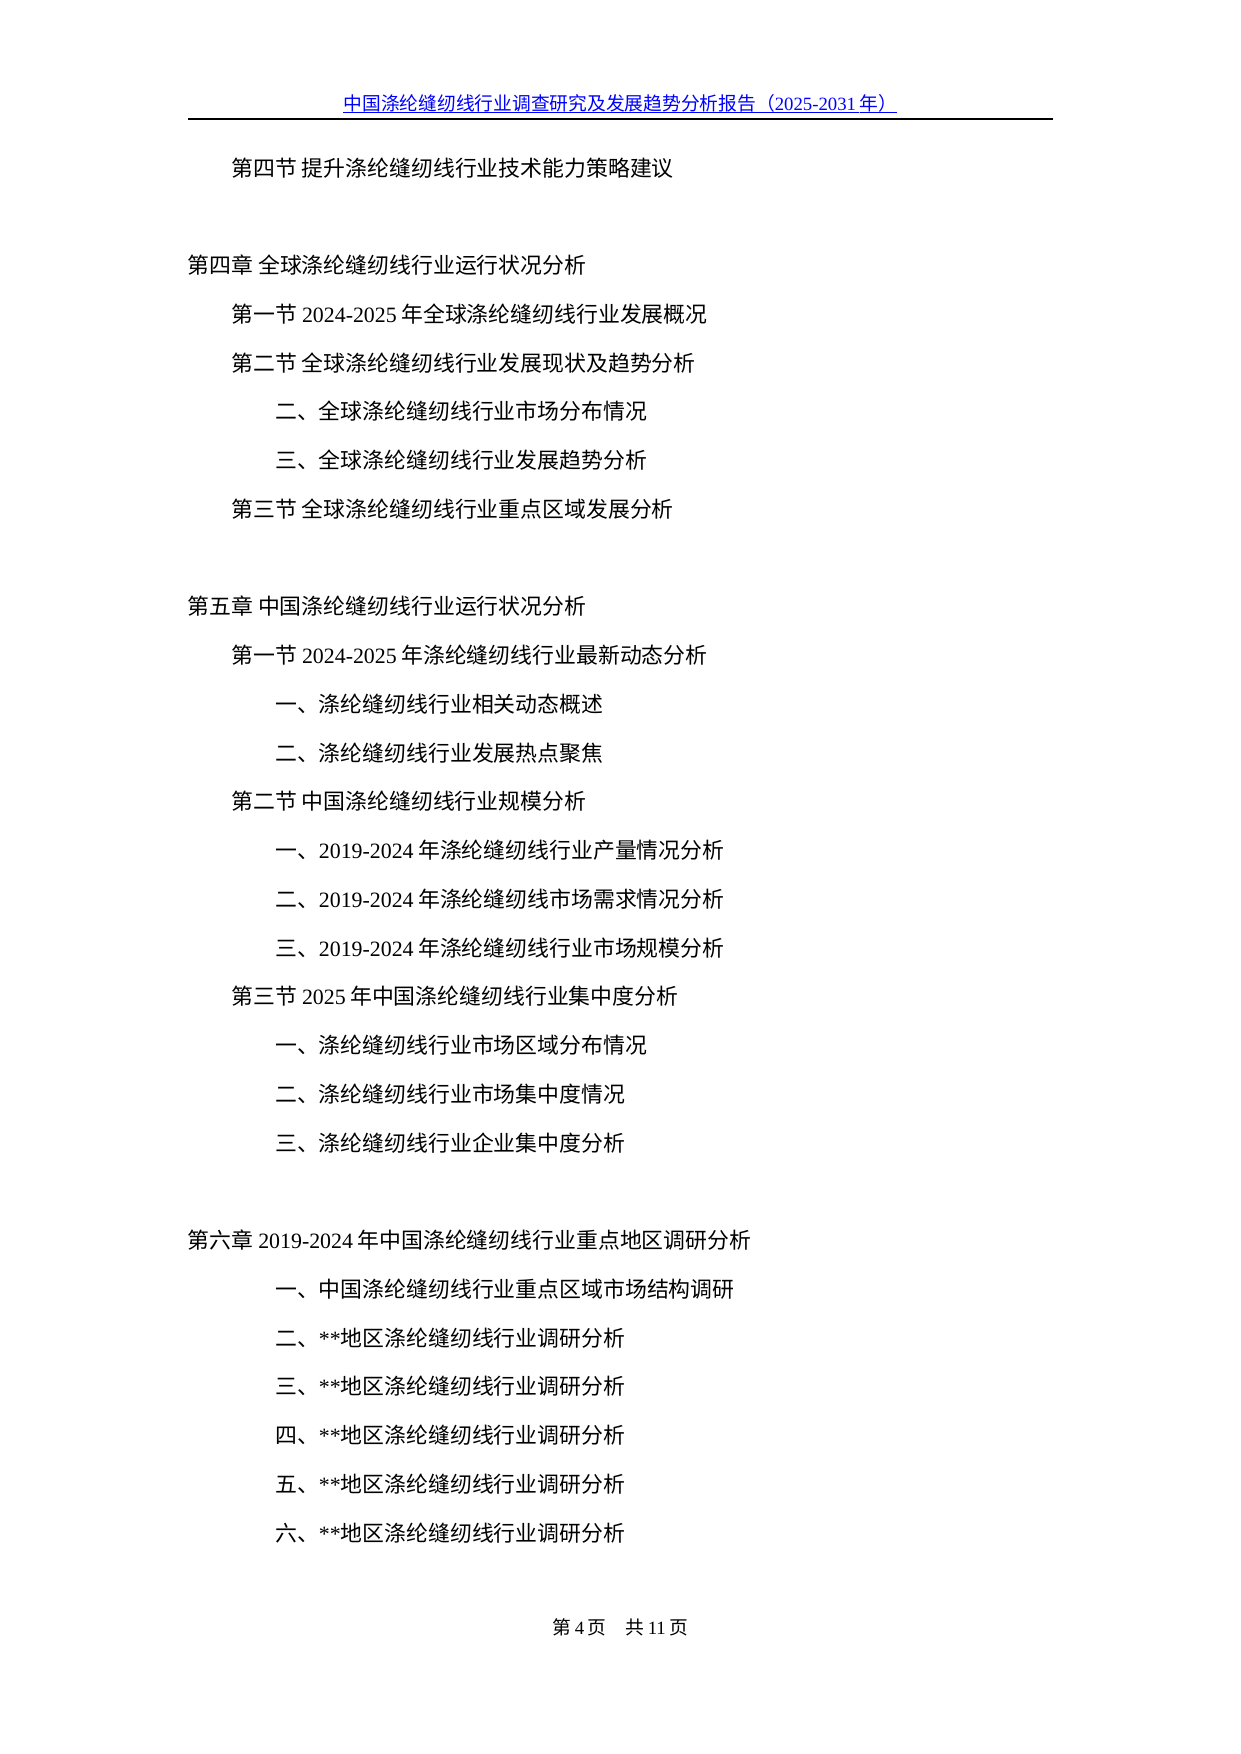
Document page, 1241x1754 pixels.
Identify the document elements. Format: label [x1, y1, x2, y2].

text [187, 150, 1053, 1548]
